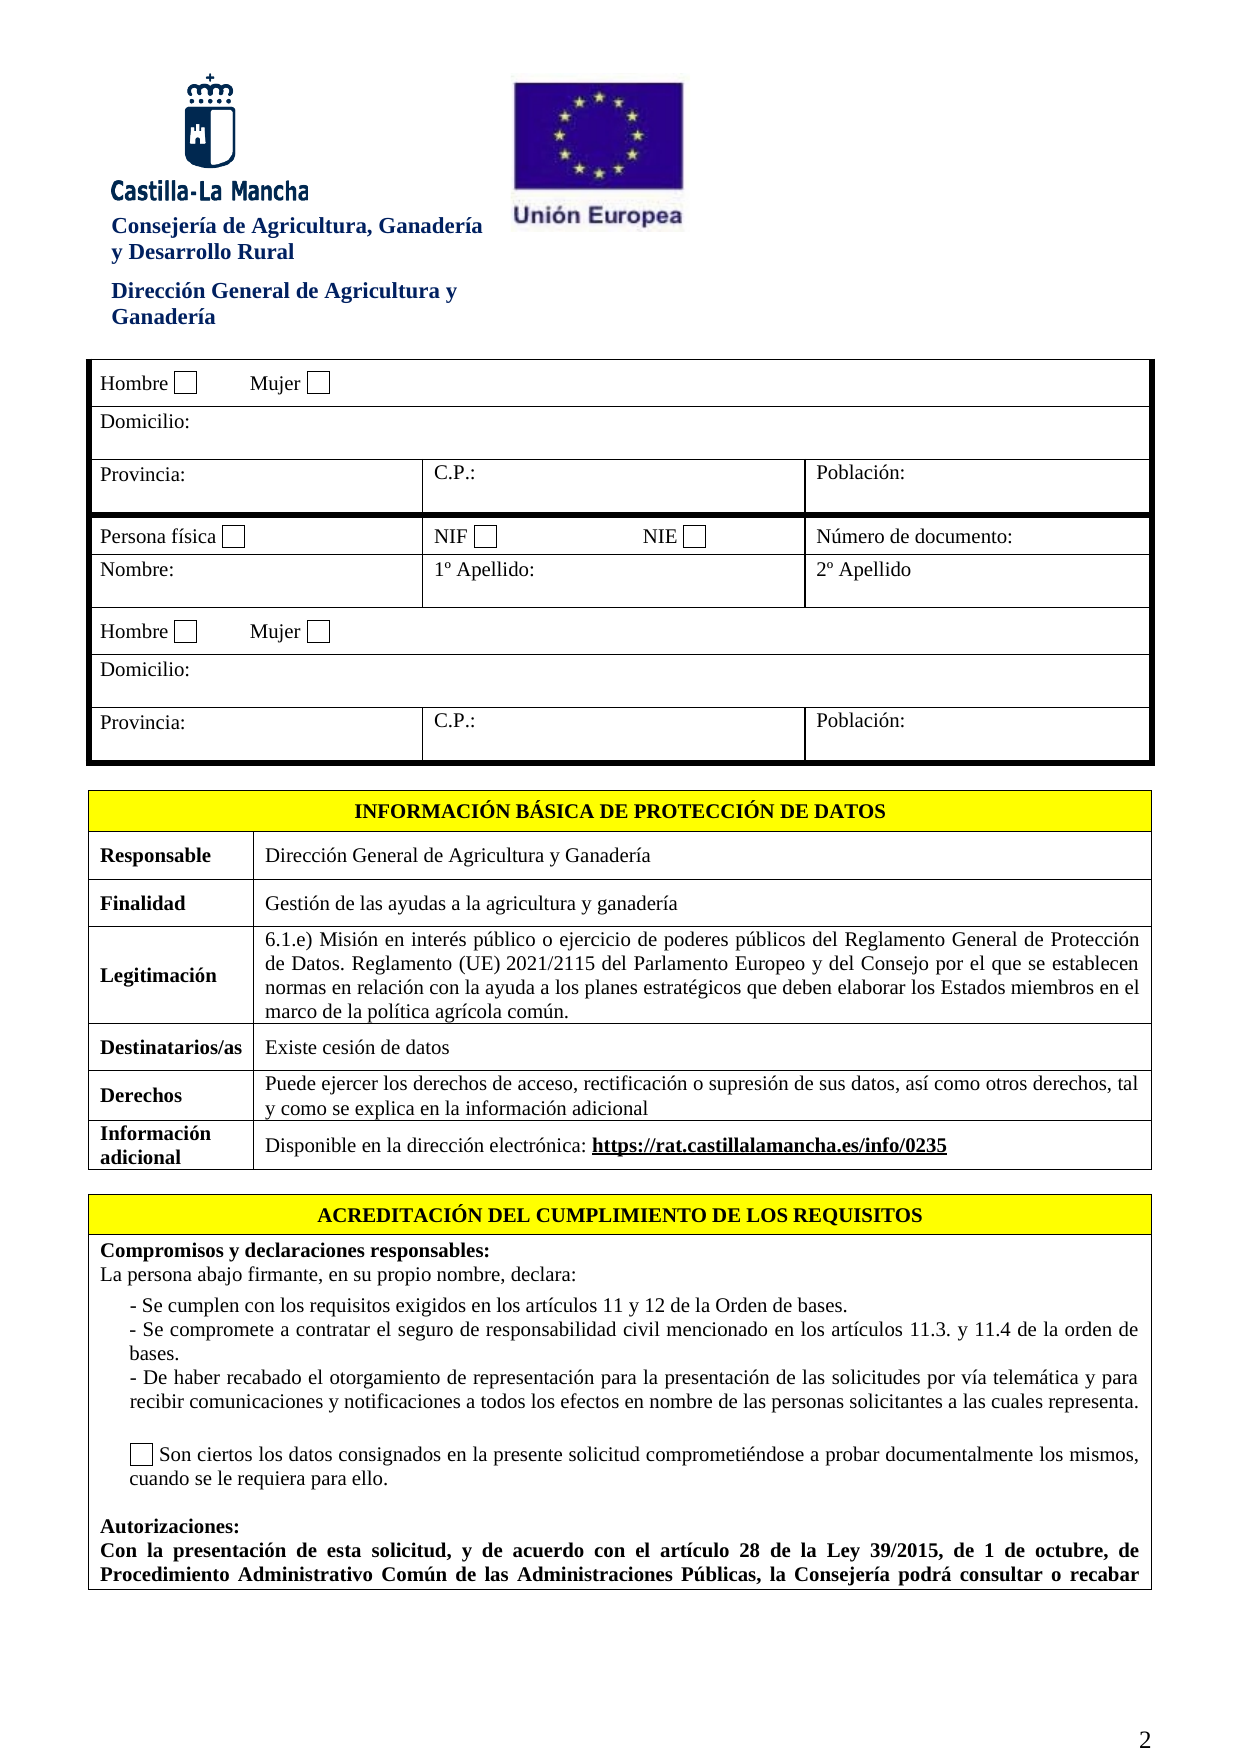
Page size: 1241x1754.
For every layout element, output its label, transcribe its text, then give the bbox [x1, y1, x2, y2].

table_header INFORMACIÓN BÁSICA DE PROTECCIÓN DE DATOS [89, 791, 1151, 831]
picture [510, 73, 691, 232]
table_cell Provincia: [92, 460, 422, 512]
table_cell Dirección General de Agricultura y Ganadería [254, 832, 1151, 878]
table_cell Puede ejercer los derechos de acceso, rectificación o supresión de sus datos, así como otros derechos, tal y como se explica en la información adicional [254, 1071, 1151, 1119]
picture [111, 73, 308, 201]
table_cell Población: [806, 708, 1149, 760]
table_cell C.P.: [423, 460, 804, 512]
table_cell Hombre Mujer [92, 360, 1149, 406]
table_cell Información adicional [89, 1121, 253, 1169]
table_cell Domicilio: [92, 407, 1149, 459]
table_cell Finalidad [89, 880, 253, 926]
table_cell Hombre Mujer [92, 608, 1149, 654]
table_cell Destinatarios/as [89, 1024, 253, 1070]
table_cell Responsable [89, 832, 253, 878]
table_cell Existe cesión de datos [254, 1024, 1151, 1070]
table_cell Población: [806, 460, 1149, 512]
table_cell Número de documento: [806, 518, 1149, 553]
table_header ACREDITACIÓN DEL CUMPLIMIENTO DE LOS REQUISITOS [89, 1195, 1151, 1234]
table_cell Disponible en la dirección electrónica: https://rat.castillalamancha.es/info/0235 [254, 1121, 1151, 1169]
table_cell 1º Apellido: [423, 555, 804, 607]
table_cell Provincia: [92, 708, 422, 760]
table_cell 2º Apellido [806, 555, 1149, 607]
table_cell Domicilio: [92, 655, 1149, 707]
table_cell Derechos [89, 1071, 253, 1119]
table_cell Persona física [92, 518, 422, 553]
table_cell Nombre: [92, 555, 422, 607]
table_cell 6.1.e) Misión en interés público o ejercicio de poderes públicos del Reglamento General de Protección de Datos. Reglamento (UE) 2021/2115 del Parlamento Europeo y del Consejo por el que se establecen normas en relación con la ayuda a los planes estratégicos que deben elaborar los Estados miembros en el marco de la política agrícola común. [254, 927, 1151, 1023]
table_cell Gestión de las ayudas a la agricultura y ganadería [254, 880, 1151, 926]
table_cell C.P.: [423, 708, 804, 760]
table_cell Legitimación [89, 927, 253, 1023]
table_cell NIF NIE [423, 518, 804, 553]
